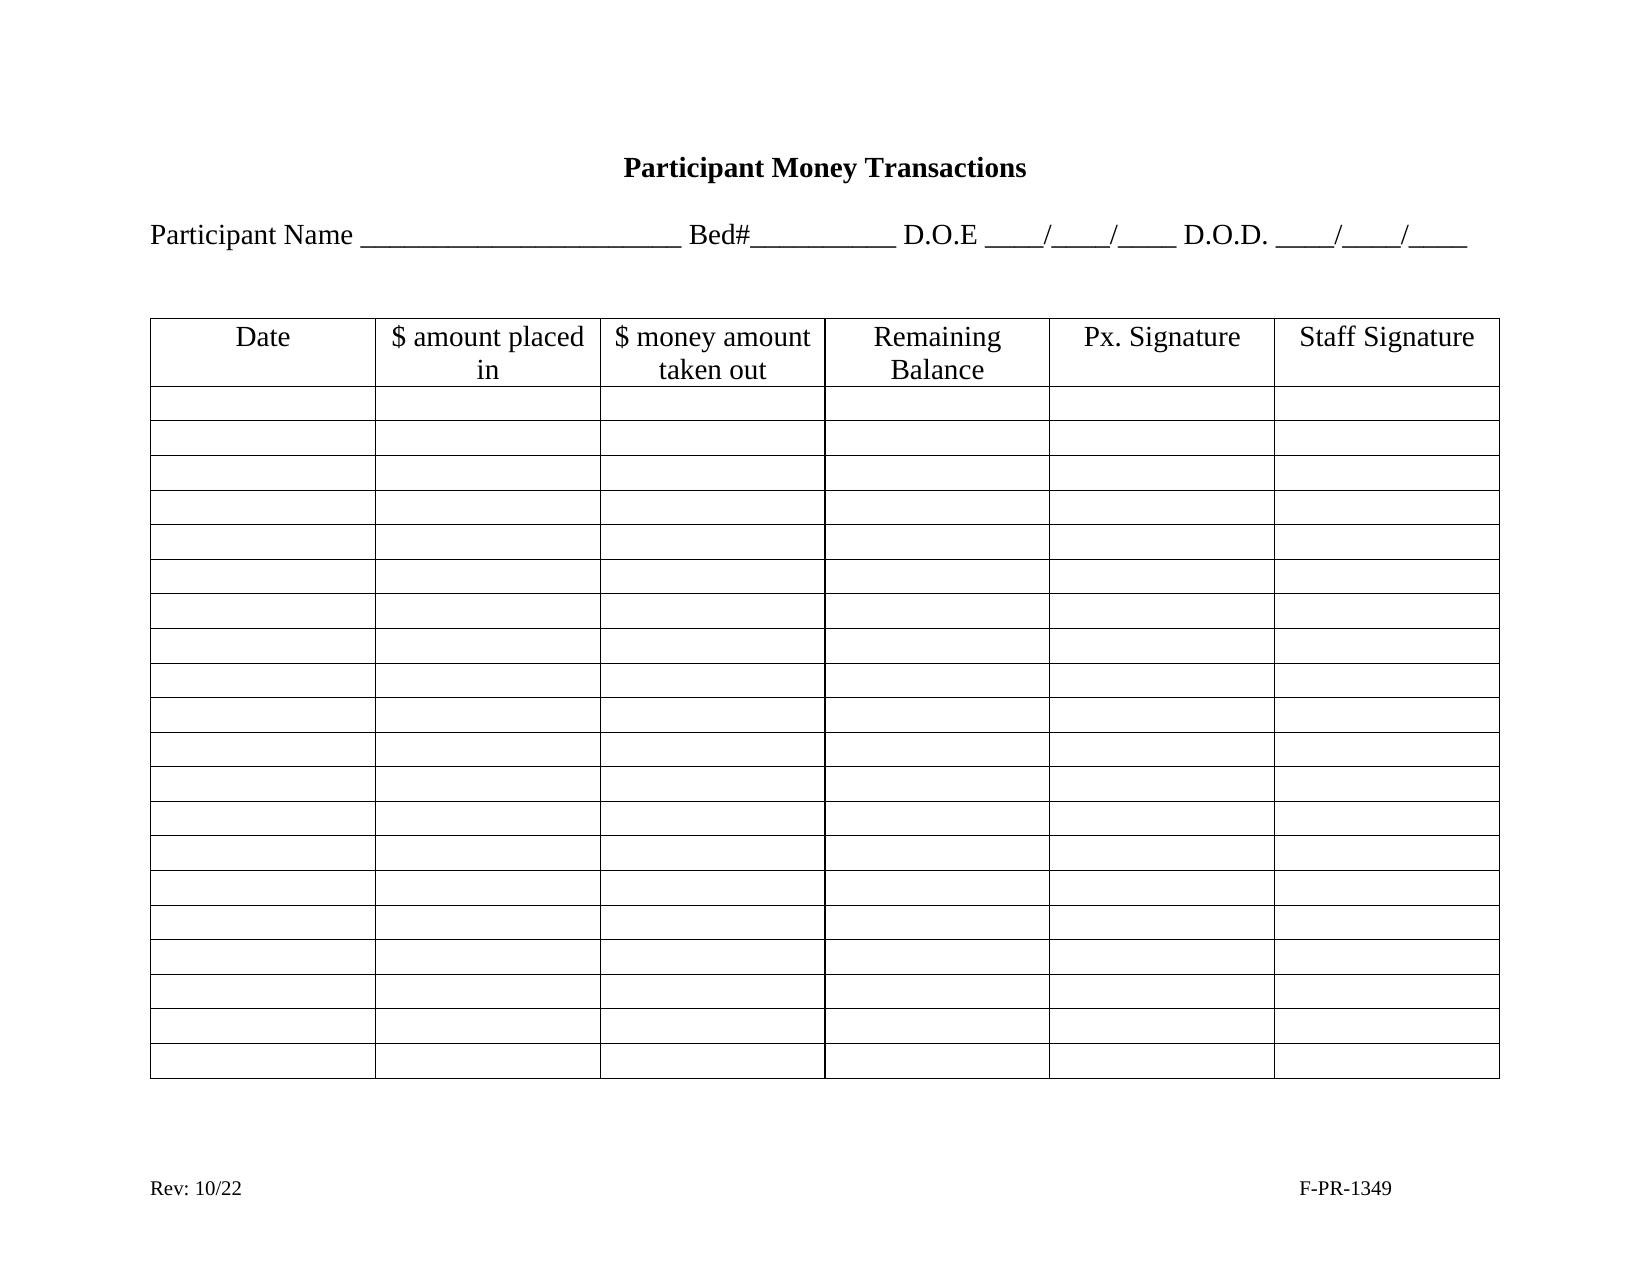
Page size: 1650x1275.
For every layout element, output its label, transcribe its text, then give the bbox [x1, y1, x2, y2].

table_cell [1275, 560, 1499, 593]
table_cell [601, 733, 824, 766]
table_cell [1050, 1044, 1274, 1077]
table_cell [826, 1009, 1049, 1043]
table_cell [151, 421, 375, 455]
table_cell [1275, 491, 1499, 524]
table_cell [376, 1044, 600, 1077]
table_cell [376, 560, 600, 593]
table_cell [1050, 940, 1274, 974]
table_cell [826, 975, 1049, 1008]
table_cell [151, 733, 375, 766]
table_cell [151, 836, 375, 870]
table_cell [1050, 871, 1274, 904]
table_cell [1050, 836, 1274, 870]
table_cell [826, 387, 1049, 420]
table_cell [376, 802, 600, 835]
table_cell [376, 629, 600, 662]
table_cell [151, 1009, 375, 1043]
table_cell [376, 906, 600, 939]
table_cell [601, 525, 824, 559]
table_cell [601, 836, 824, 870]
table_cell [1275, 664, 1499, 697]
table_cell [601, 1009, 824, 1043]
table_cell [1050, 802, 1274, 835]
table_cell [376, 491, 600, 524]
table_header Date [151, 319, 375, 386]
table_cell [151, 525, 375, 559]
table_header Remaining Balance [826, 319, 1049, 386]
table_cell [826, 836, 1049, 870]
table_cell [1050, 664, 1274, 697]
table_cell [151, 767, 375, 801]
table_cell [151, 594, 375, 628]
table_cell [151, 560, 375, 593]
table_cell [1275, 1044, 1499, 1077]
table_cell [1050, 629, 1274, 662]
table_cell [151, 698, 375, 732]
table_cell [826, 421, 1049, 455]
table_cell [826, 629, 1049, 662]
table_cell [1050, 975, 1274, 1008]
table_cell [826, 802, 1049, 835]
table_cell [601, 940, 824, 974]
table_cell [1050, 387, 1274, 420]
table_cell [1275, 975, 1499, 1008]
table_cell [601, 421, 824, 455]
table_cell [1050, 421, 1274, 455]
table_cell [1050, 456, 1274, 489]
table_cell [601, 594, 824, 628]
table_cell [826, 940, 1049, 974]
table_cell [376, 664, 600, 697]
table_cell [151, 940, 375, 974]
table_cell [376, 1009, 600, 1043]
table_cell [1050, 733, 1274, 766]
table_cell [1050, 906, 1274, 939]
table_cell [601, 1044, 824, 1077]
table_cell [376, 733, 600, 766]
table_cell [151, 387, 375, 420]
table_cell [376, 698, 600, 732]
table_cell [376, 387, 600, 420]
table_cell [826, 733, 1049, 766]
table_cell [1050, 491, 1274, 524]
table_cell [376, 836, 600, 870]
table_cell [601, 698, 824, 732]
table_cell [151, 802, 375, 835]
table_cell [1050, 698, 1274, 732]
table_cell [1275, 906, 1499, 939]
table_cell [1275, 387, 1499, 420]
table_cell [1050, 560, 1274, 593]
table_cell [826, 664, 1049, 697]
table_header Staff Signature [1275, 319, 1499, 386]
table_cell [1275, 421, 1499, 455]
table_cell [601, 560, 824, 593]
table_cell [1275, 733, 1499, 766]
table_cell [151, 871, 375, 904]
table_header $ money amount taken out [601, 319, 824, 386]
table_cell [826, 871, 1049, 904]
table_header Px. Signature [1050, 319, 1274, 386]
table_cell [1050, 1009, 1274, 1043]
text Participant Name ______________________ Bed#__________ D.O.E ____/____/____ D.O.D. ____/____/____ [150, 217, 1500, 251]
table_cell [826, 1044, 1049, 1077]
table_cell [1275, 525, 1499, 559]
table_cell [151, 1044, 375, 1077]
table_cell [376, 594, 600, 628]
table_cell [1275, 698, 1499, 732]
table_cell [1275, 871, 1499, 904]
table_cell [1275, 802, 1499, 835]
table_cell [1050, 594, 1274, 628]
table_cell [1050, 525, 1274, 559]
table_cell [601, 767, 824, 801]
table_cell [826, 456, 1049, 489]
table_cell [151, 975, 375, 1008]
table_cell [826, 594, 1049, 628]
table_cell [376, 975, 600, 1008]
table_cell [1275, 940, 1499, 974]
table_cell [601, 629, 824, 662]
table_cell [1275, 1009, 1499, 1043]
table_cell [376, 421, 600, 455]
table_cell [826, 906, 1049, 939]
table_cell [601, 387, 824, 420]
table_cell [601, 802, 824, 835]
table_cell [1050, 767, 1274, 801]
table_cell [151, 629, 375, 662]
table_cell [376, 525, 600, 559]
table_cell [151, 491, 375, 524]
table_cell [826, 698, 1049, 732]
table_cell [601, 975, 824, 1008]
table_cell [601, 456, 824, 489]
table_cell [376, 456, 600, 489]
table_cell [601, 871, 824, 904]
table_cell [1275, 594, 1499, 628]
table_cell [826, 767, 1049, 801]
table_cell [151, 456, 375, 489]
table_cell [376, 871, 600, 904]
table_cell [1275, 767, 1499, 801]
table_cell [376, 940, 600, 974]
table_cell [601, 491, 824, 524]
table_cell [1275, 836, 1499, 870]
table_cell [826, 560, 1049, 593]
table_cell [1275, 629, 1499, 662]
table_cell [601, 664, 824, 697]
table_cell [1275, 456, 1499, 489]
table_cell [151, 906, 375, 939]
table_cell [826, 491, 1049, 524]
table_header $ amount placed in [376, 319, 600, 386]
text Participant Money Transactions [150, 150, 1500, 183]
table_cell [376, 767, 600, 801]
table_cell [826, 525, 1049, 559]
table_cell [601, 906, 824, 939]
table_cell [151, 664, 375, 697]
